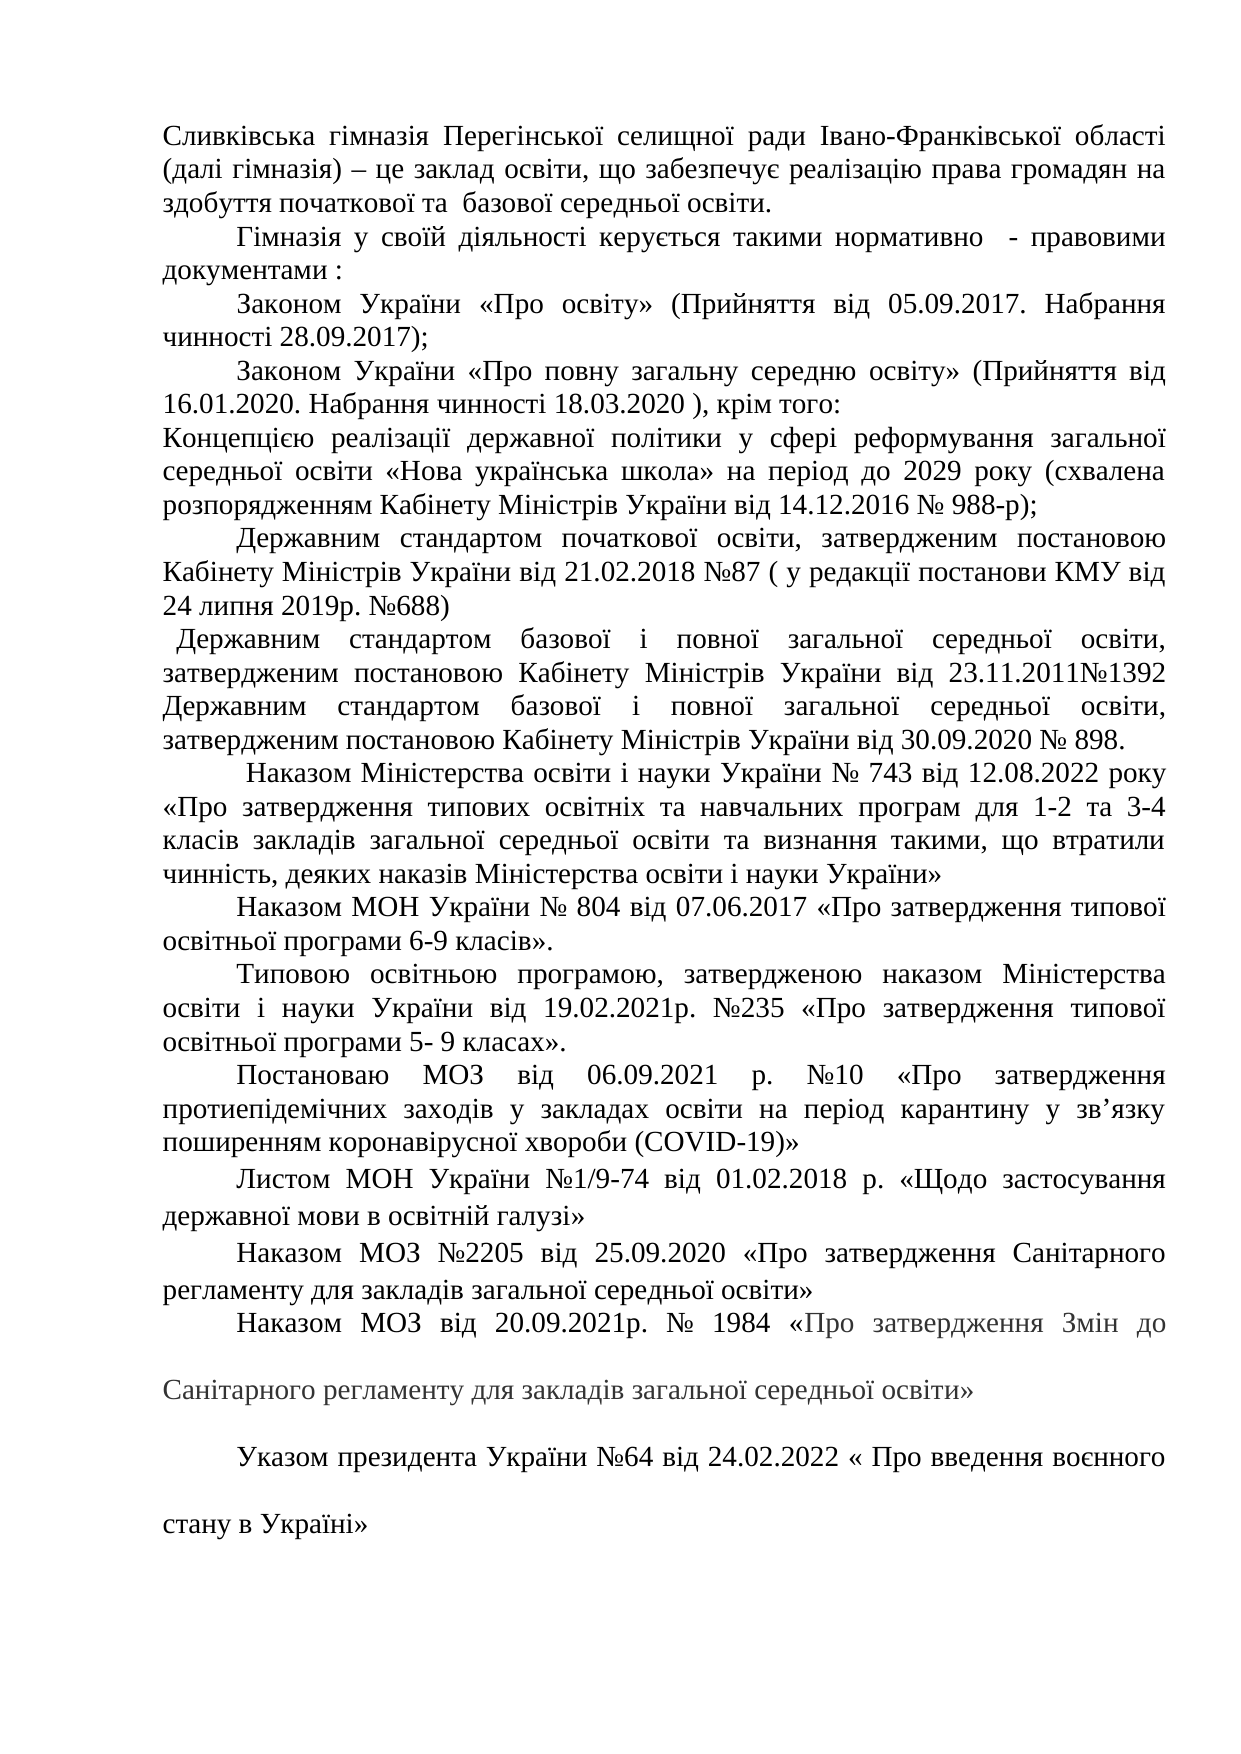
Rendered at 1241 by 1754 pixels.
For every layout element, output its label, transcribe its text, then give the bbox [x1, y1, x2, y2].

text Наказом МОЗ №2205 від 25.09.2020 «Про затвердження Санітарного регламенту для закладів загальної середньої освіти» [162, 1232, 1167, 1305]
subtitle Наказом Міністерства освіти і науки України № 743 від 12.08.2022 року «Про затвердження типових освітніх та навчальних програм для 1-2 та 3-4 класів закладів загальної середньої освіти та визнання такими, що втратили чинність, деяких наказів Міністерства освіти і науки України» [162, 755, 1167, 889]
text Листом МОН України №1/9-74 від 01.02.2018 р. «Щодо застосування державної мови в освітній галузі» [162, 1158, 1167, 1232]
subtitle Наказом МОН України № 804 від 07.06.2017 «Про затвердження типової освітньої програми 6-9 класів». [162, 889, 1167, 957]
text Концепцією реалізації державної політики у сфері реформування загальної середньої освіти «Нова українська школа» на період до 2029 року (схвалена розпорядженням Кабінету Міністрів України від 14.12.2016 № 988-р); [162, 420, 1167, 521]
text Державним стандартом базової і повної загальної середньої освіти, затвердженим постановою Кабінету Міністрів України від 23.11.2011№1392 Державним стандартом базової і повної загальної середньої освіти, затвердженим постановою Кабінету Міністрів України від 30.09.2020 № 898. [162, 621, 1167, 755]
text Постановаю МОЗ від 06.09.2021 р. №10 «Про затвердження протиепідемічних заходів у закладах освіти на період карантину у зв’язку поширенням коронавірусної хвороби (COVID-19)» [162, 1057, 1167, 1158]
text Сливківська гімназія Перегінської селищної ради Івано-Франківської області (далі гімназія) – це заклад освіти, що забезпечує реалізацію права громадян на здобуття початкової та базової середньої освіти. [162, 118, 1167, 219]
text Державним стандартом початкової освіти, затвердженим постановою Кабінету Міністрів України від 21.02.2018 №87 ( у редакції постанови КМУ від 24 липня 2019р. №688) [162, 521, 1167, 621]
text Наказом МОЗ від 20.09.2021р. № 1984 «Про затвердження Змін до Санітарного регламенту для закладів загальної середньої освіти» [162, 1305, 1167, 1406]
text Указом президента України №64 від 24.02.2022 « Про введення воєнного стану в Україні» [162, 1439, 1167, 1540]
text Законом України «Про повну загальну середню освіту» (Прийняття від 16.01.2020. Набрання чинності 18.03.2020 ), крім того: [162, 353, 1167, 420]
text Законом України «Про освіту» (Прийняття від 05.09.2017. Набрання чинності 28.09.2017); [162, 286, 1167, 353]
subtitle Типовою освітньою програмою, затвердженою наказом Міністерства освіти і науки України від 19.02.2021р. №235 «Про затвердження типової освітньої програми 5- 9 класах». [162, 957, 1167, 1057]
text Гімназія у своїй діяльності керується такими нормативно - правовими документами : [162, 219, 1167, 286]
